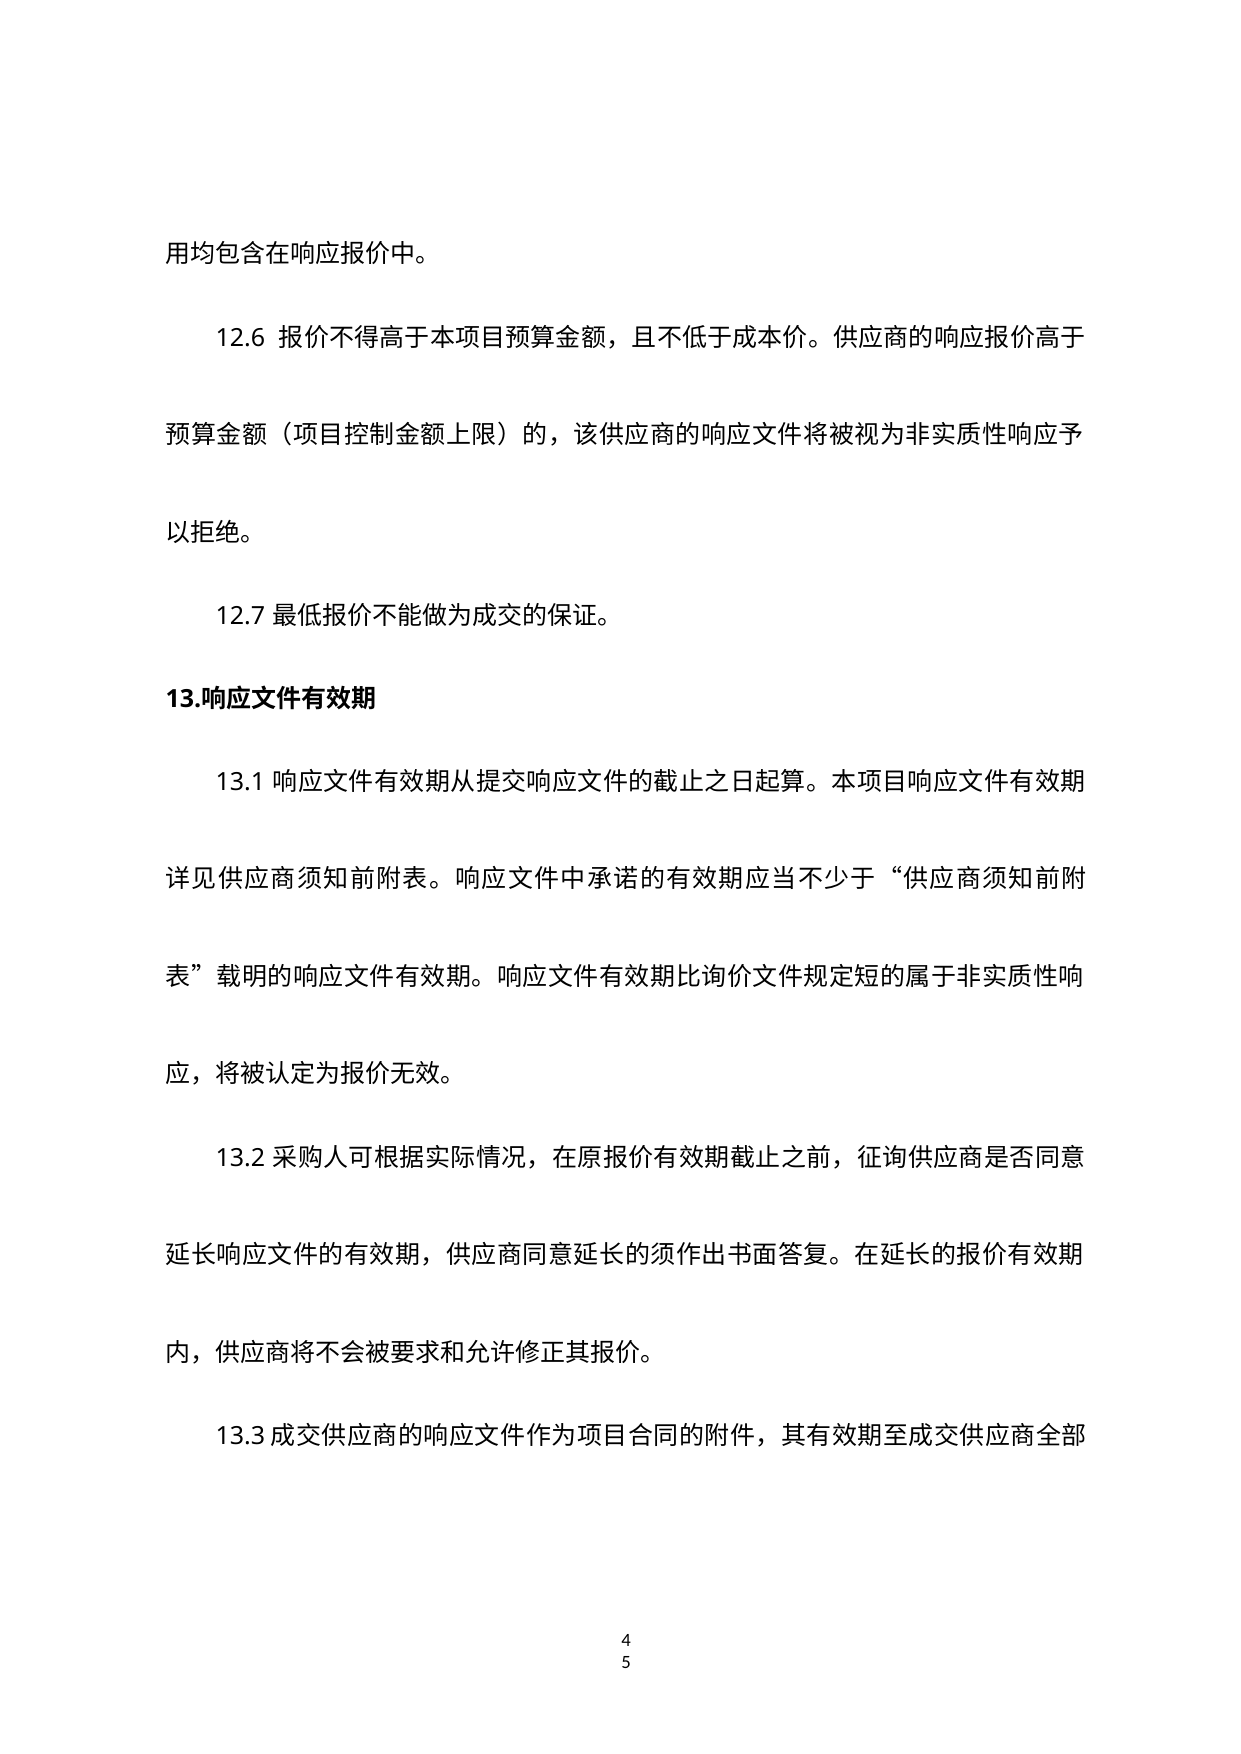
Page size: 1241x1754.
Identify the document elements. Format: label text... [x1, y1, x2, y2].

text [165, 219, 1087, 284]
text 13.响应文件有效期 [165, 664, 1087, 729]
text 13.2 采购人可根据实际情况，在原报价有效期截止之前，征询供应商是否同意延长响应文件的有效期，供应商同意延长的须作出书面答复。在延长的报价有效期内，供应商将不会被要求和允许修正其报价。 [165, 1123, 1087, 1383]
text 13.1 响应文件有效期从提交响应文件的截止之日起算。本项目响应文件有效期详见供应商须知前附表。响应文件中承诺的有效期应当不少于“供应商须知前附表”载明的响应文件有效期。响应文件有效期比询价文件规定短的属于非实质性响应，将被认定为报价无效。 [165, 747, 1087, 1104]
text 12.6 报价不得高于本项目预算金额，且不低于成本价。供应商的响应报价高于预算金额（项目控制金额上限）的，该供应商的响应文件将被视为非实质性响应予以拒绝。 [165, 303, 1087, 563]
list 最低报价不能做为成交的保证。 [215, 581, 1087, 646]
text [165, 1401, 1087, 1466]
